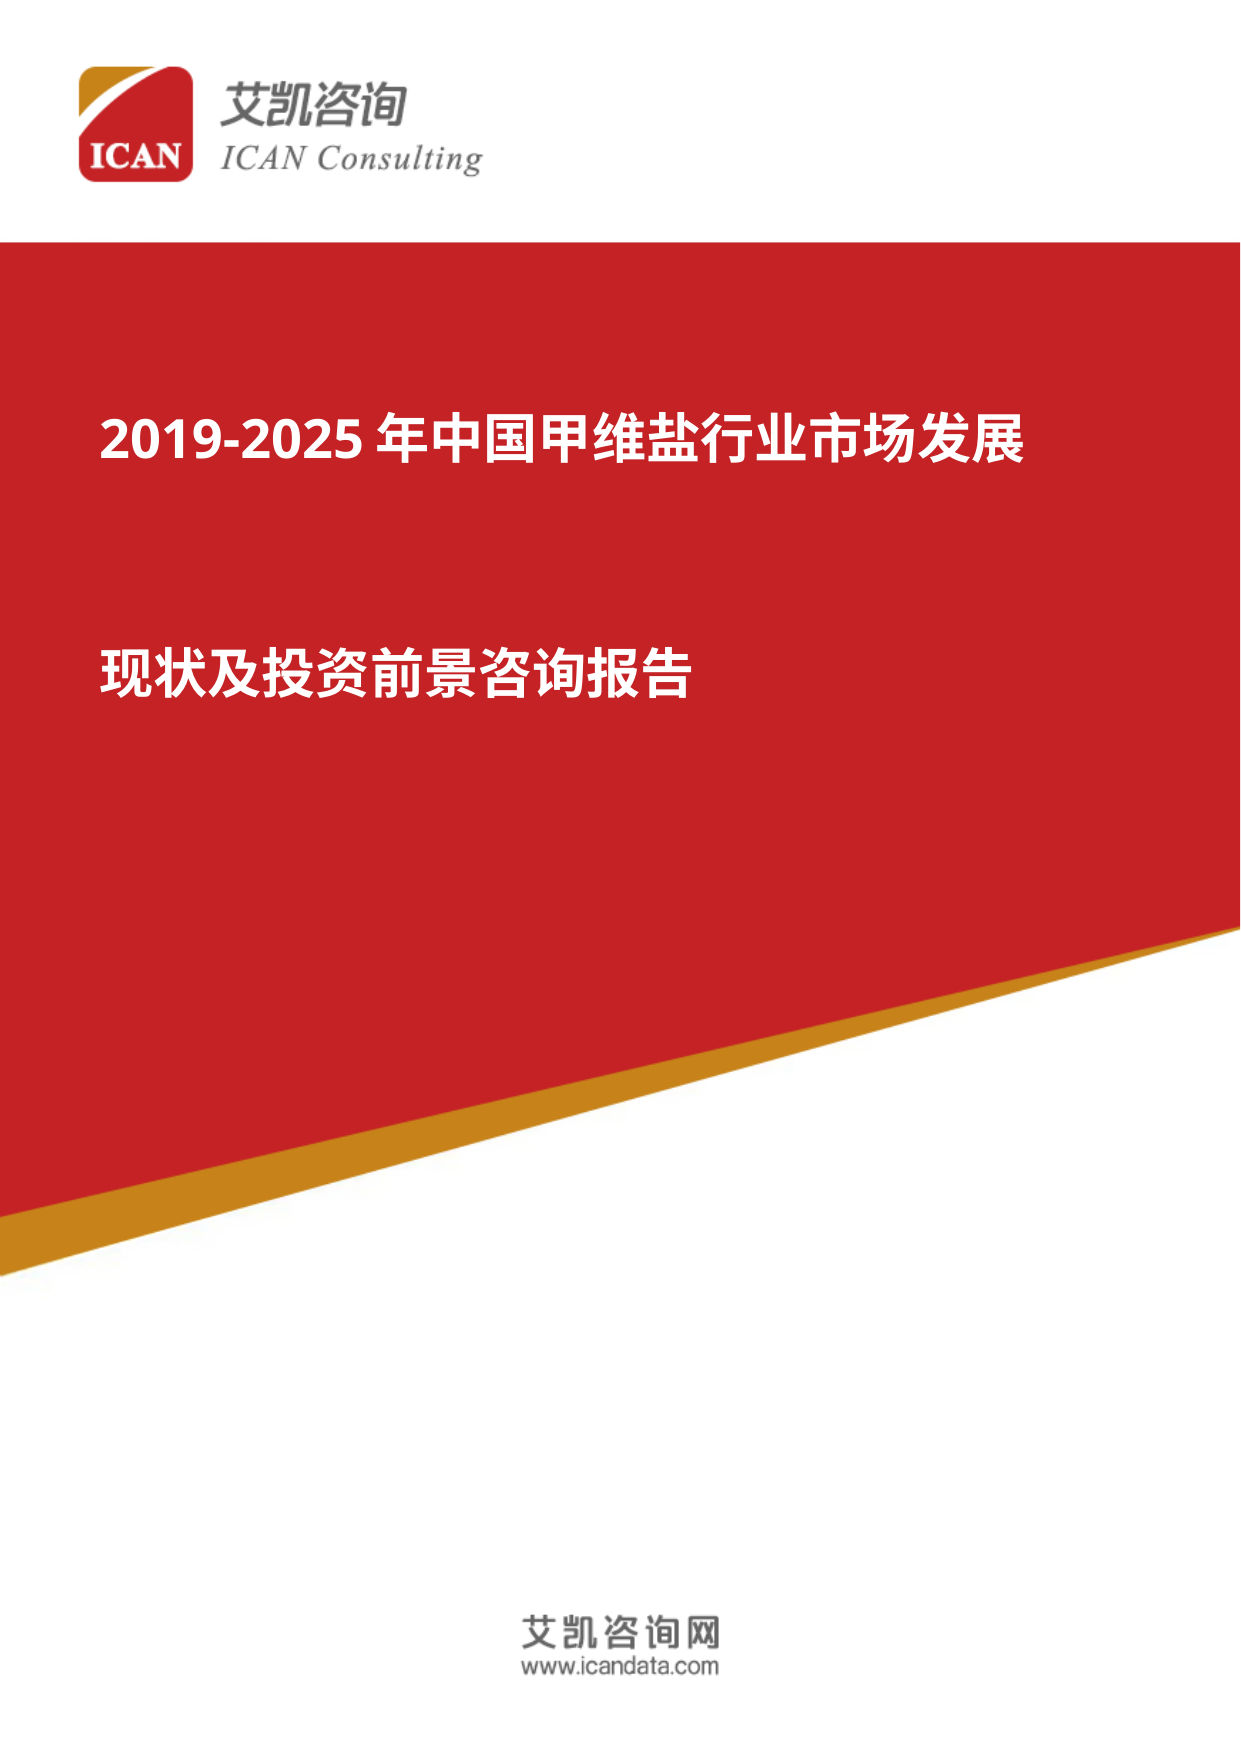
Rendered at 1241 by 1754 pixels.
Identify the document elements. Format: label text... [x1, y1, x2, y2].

picture [0, 5, 1241, 1754]
subtitle 2019-2025年中国甲维盐行业市场发展现状及投资前景咨询报告 [99, 386, 1053, 718]
